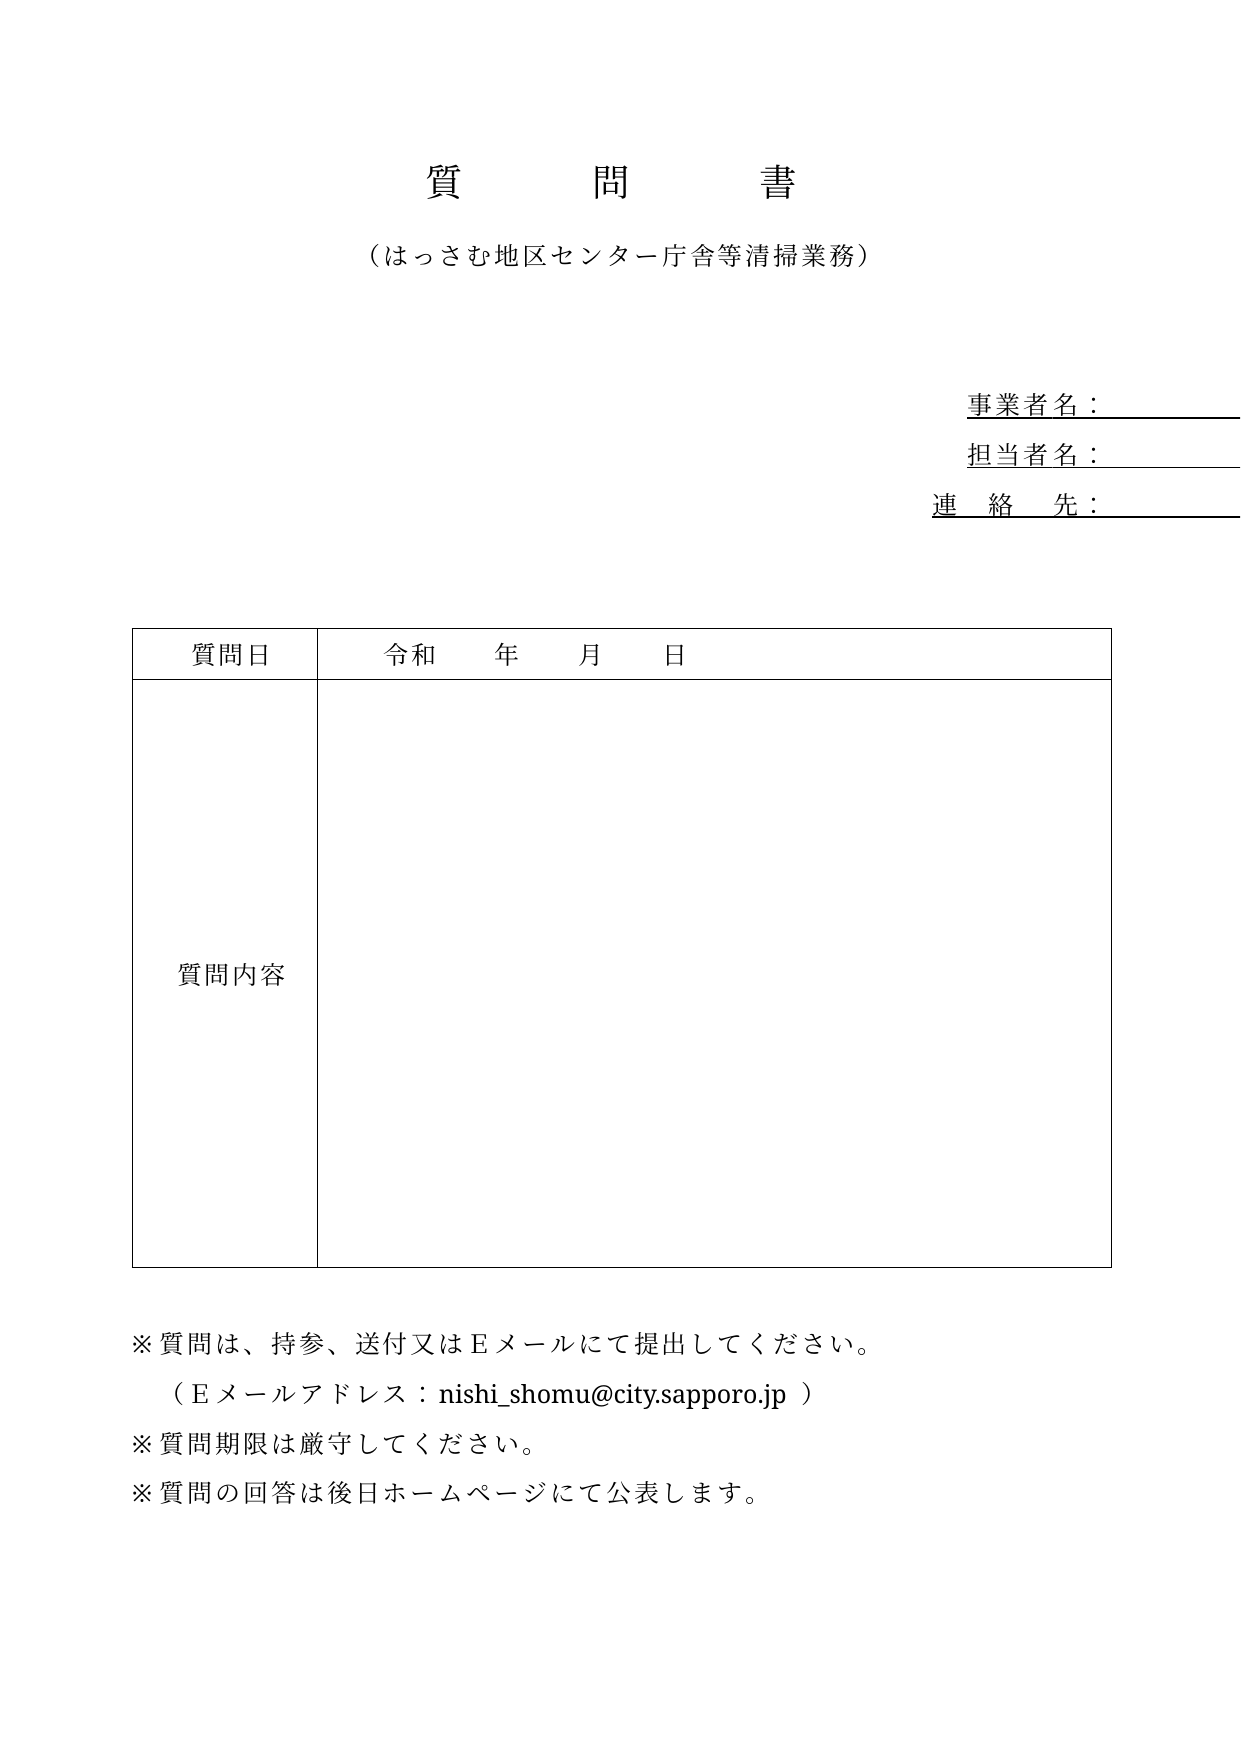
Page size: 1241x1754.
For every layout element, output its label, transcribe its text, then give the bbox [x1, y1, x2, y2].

text 質 問 書 [132, 130, 1109, 230]
text 連絡先： [132, 479, 1109, 528]
text 担当者名： [132, 429, 1109, 479]
text 事業者名： [132, 379, 1109, 429]
text （Ｅメールアドレス：nishi_shomu@city.sapporo.jp） [132, 1368, 1109, 1417]
text ※質問期限は厳守してください。 [132, 1417, 1109, 1467]
text ※質問の回答は後日ホームページにて公表します。 [132, 1467, 1109, 1517]
table_header 令和 年 月 日 [318, 629, 1111, 679]
table_cell 質問内容 [133, 680, 317, 1267]
text （はっさむ地区センター庁舎等清掃業務） [132, 230, 1109, 279]
text ※質問は、持参、送付又はＥメールにて提出してください。 [132, 1318, 1109, 1368]
table_cell [318, 680, 1111, 1267]
table_header 質問日 [133, 629, 317, 679]
